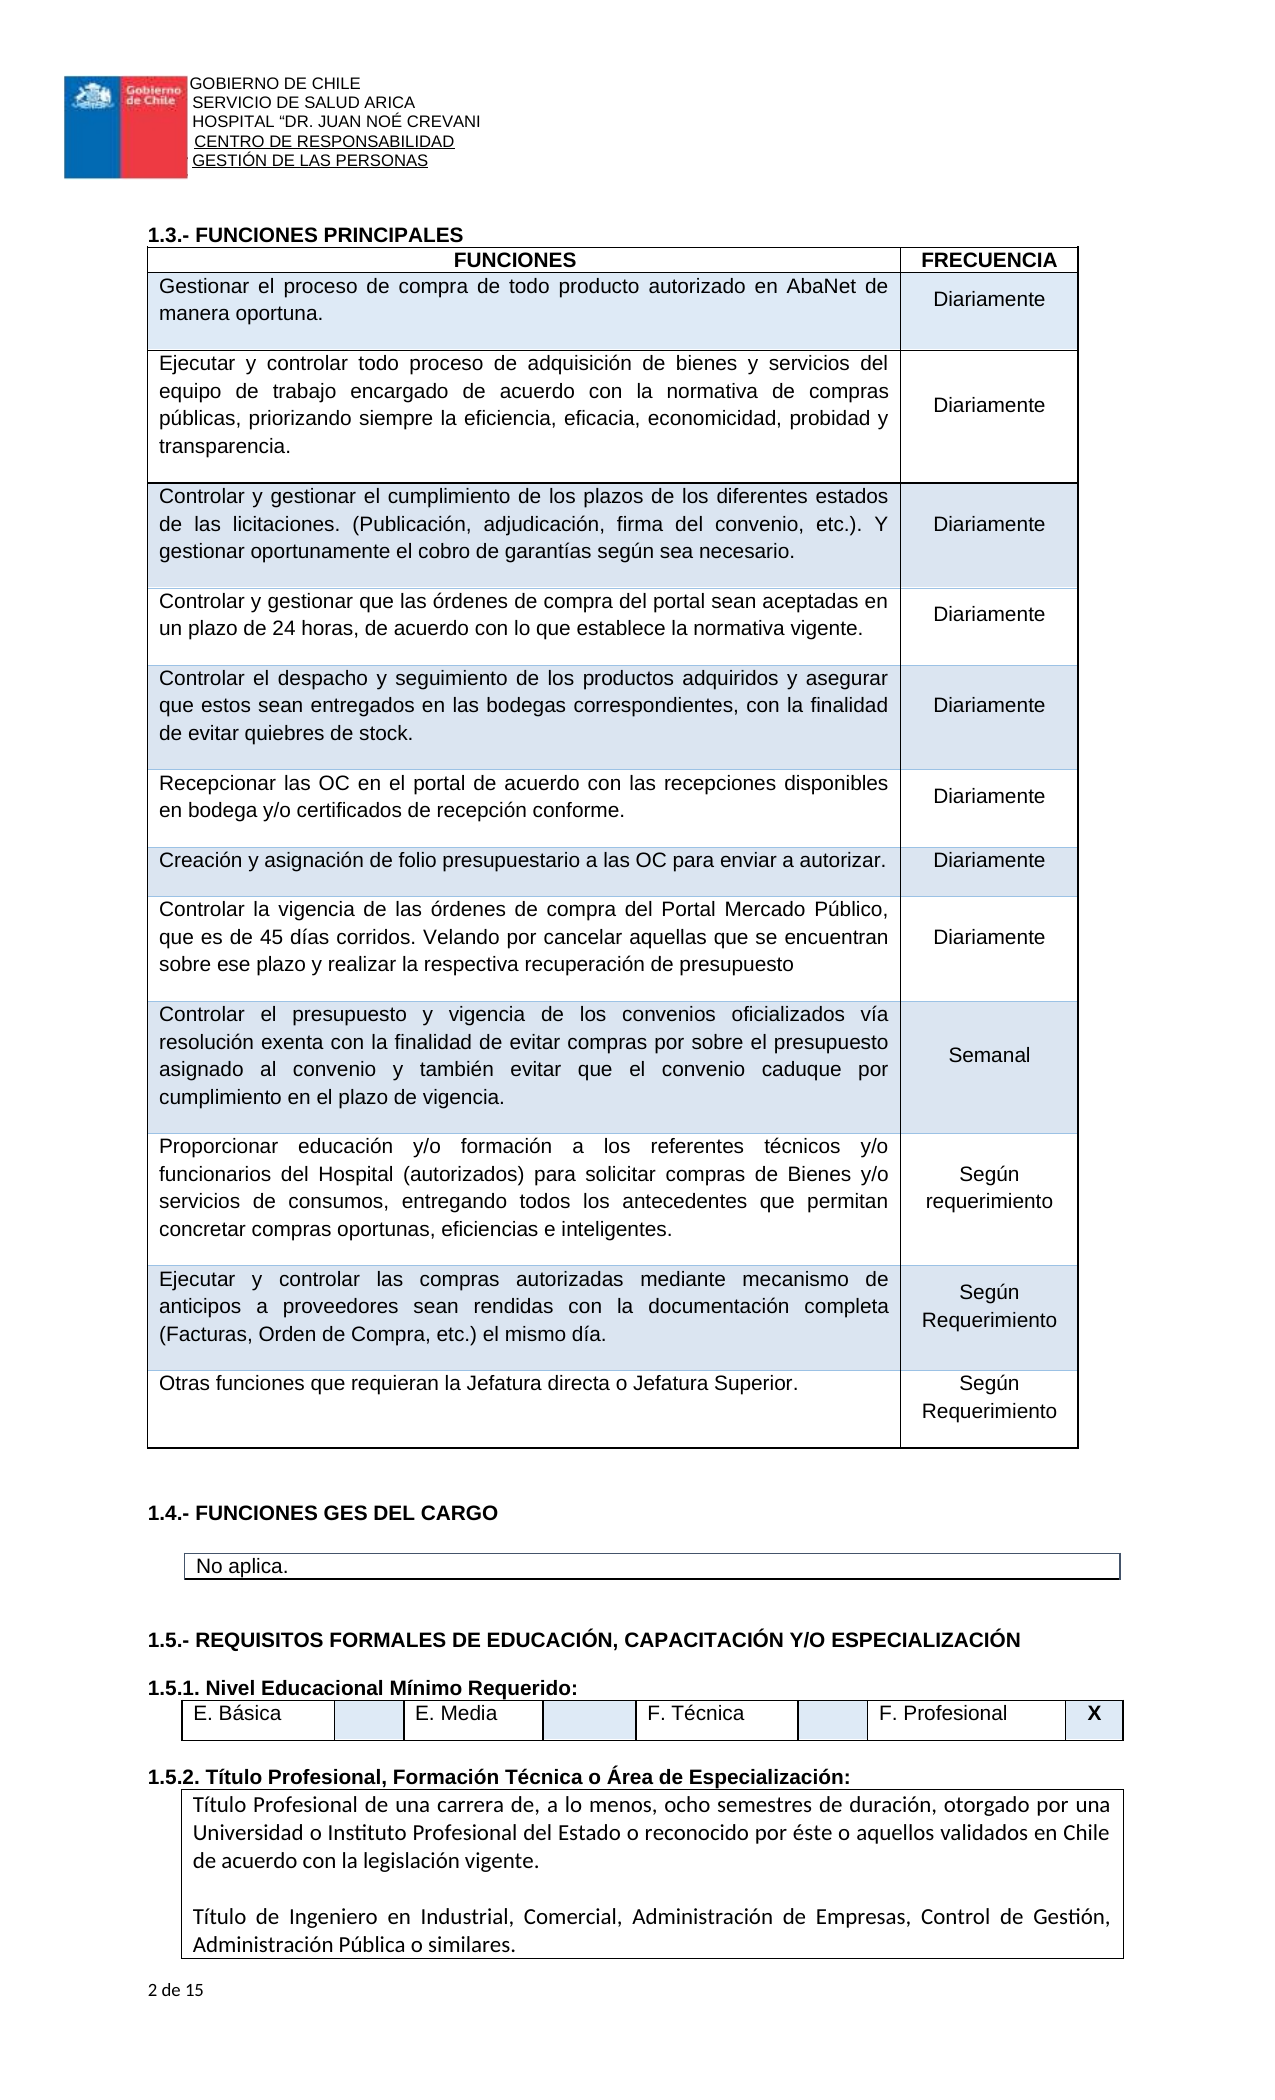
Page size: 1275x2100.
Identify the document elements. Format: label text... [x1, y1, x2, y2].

table_cell Diariamente [901, 351, 1077, 482]
table_header No aplica. [185, 1554, 1119, 1578]
table_cell Diariamente [901, 897, 1077, 1001]
table_cell Según Requerimiento [901, 1371, 1077, 1447]
table_cell Ejecutar y controlar todo proceso de adquisición de bienes y servicios del equipo de trabajo encargado de acuerdo con la normativa de compras públicas, priorizando siempre la eficiencia, eficacia, economicidad, probidad y transparencia. [148, 351, 900, 482]
text 1.3.- FUNCIONES PRINCIPALES [148, 222, 1157, 246]
table_cell Creación y asignación de folio presupuestario a las OC para enviar a autorizar. [148, 848, 900, 896]
table_header X [1066, 1701, 1122, 1739]
table_cell Controlar y gestionar el cumplimiento de los plazos de los diferentes estados de las licitaciones. (Publicación, adjudicación, firma del convenio, etc.). Y gestionar oportunamente el cobro de garantías según sea necesario. [148, 484, 900, 587]
text 1.4.- FUNCIONES GES DEL CARGO [148, 1501, 1157, 1525]
table_cell Según requerimiento [901, 1134, 1077, 1265]
table_header [544, 1701, 635, 1739]
table_cell Diariamente [901, 666, 1077, 769]
table_header E. Media [405, 1701, 542, 1739]
table_cell Según Requerimiento [901, 1266, 1077, 1370]
table_cell Gestionar el proceso de compra de todo producto autorizado en AbaNet de manera oportuna. [148, 273, 900, 349]
table_header F. Profesional [868, 1701, 1065, 1739]
table_cell Diariamente [901, 273, 1077, 349]
table_cell Diariamente [901, 770, 1077, 847]
table_header E. Básica [183, 1701, 334, 1739]
text 1.5.2. Título Profesional, Formación Técnica o Área de Especialización: [148, 1765, 1157, 1789]
table_cell Controlar el presupuesto y vigencia de los convenios oficializados vía resolución exenta con la finalidad de evitar compras por sobre el presupuesto asignado al convenio y también evitar que el convenio caduque por cumplimiento en el plazo de vigencia. [148, 1002, 900, 1133]
picture [63, 75, 188, 180]
table_cell Diariamente [901, 848, 1077, 896]
table_header [335, 1701, 403, 1739]
table_header FUNCIONES [148, 248, 900, 272]
text 1.5.- REQUISITOS FORMALES DE EDUCACIÓN, CAPACITACIÓN Y/O ESPECIALIZACIÓN [148, 1628, 1157, 1652]
table_cell Recepcionar las OC en el portal de acuerdo con las recepciones disponibles en bodega y/o certificados de recepción conforme. [148, 770, 900, 847]
table_header FRECUENCIA [901, 248, 1077, 272]
table_cell Diariamente [901, 484, 1077, 587]
table_cell Ejecutar y controlar las compras autorizadas mediante mecanismo de anticipos a proveedores sean rendidas con la documentación completa (Facturas, Orden de Compra, etc.) el mismo día. [148, 1266, 900, 1370]
table_header [799, 1701, 867, 1739]
table_cell Otras funciones que requieran la Jefatura directa o Jefatura Superior. [148, 1371, 900, 1447]
table_cell Semanal [901, 1002, 1077, 1133]
table_cell Controlar la vigencia de las órdenes de compra del Portal Mercado Público, que es de 45 días corridos. Velando por cancelar aquellas que se encuentran sobre ese plazo y realizar la respectiva recuperación de presupuesto [148, 897, 900, 1001]
table_cell Controlar el despacho y seguimiento de los productos adquiridos y asegurar que estos sean entregados en las bodegas correspondientes, con la finalidad de evitar quiebres de stock. [148, 666, 900, 769]
table_header Título Profesional de una carrera de, a lo menos, ocho semestres de duración, otorgado por una Universidad o Instituto Profesional del Estado o reconocido por éste o aquellos validados en Chile de acuerdo con la legislación vigente. Título de Ingeniero en Industrial, Comercial, Administración de Empresas, Control de Gestión, Administración Pública o similares. [182, 1790, 1123, 1958]
text 1.5.1. Nivel Educacional Mínimo Requerido: [148, 1676, 1157, 1699]
table_cell Controlar y gestionar que las órdenes de compra del portal sean aceptadas en un plazo de 24 horas, de acuerdo con lo que establece la normativa vigente. [148, 589, 900, 665]
table_header F. Técnica [637, 1701, 797, 1739]
table_cell Proporcionar educación y/o formación a los referentes técnicos y/o funcionarios del Hospital (autorizados) para solicitar compras de Bienes y/o servicios de consumos, entregando todos los antecedentes que permitan concretar compras oportunas, eficiencias e inteligentes. [148, 1134, 900, 1265]
table_cell Diariamente [901, 589, 1077, 665]
